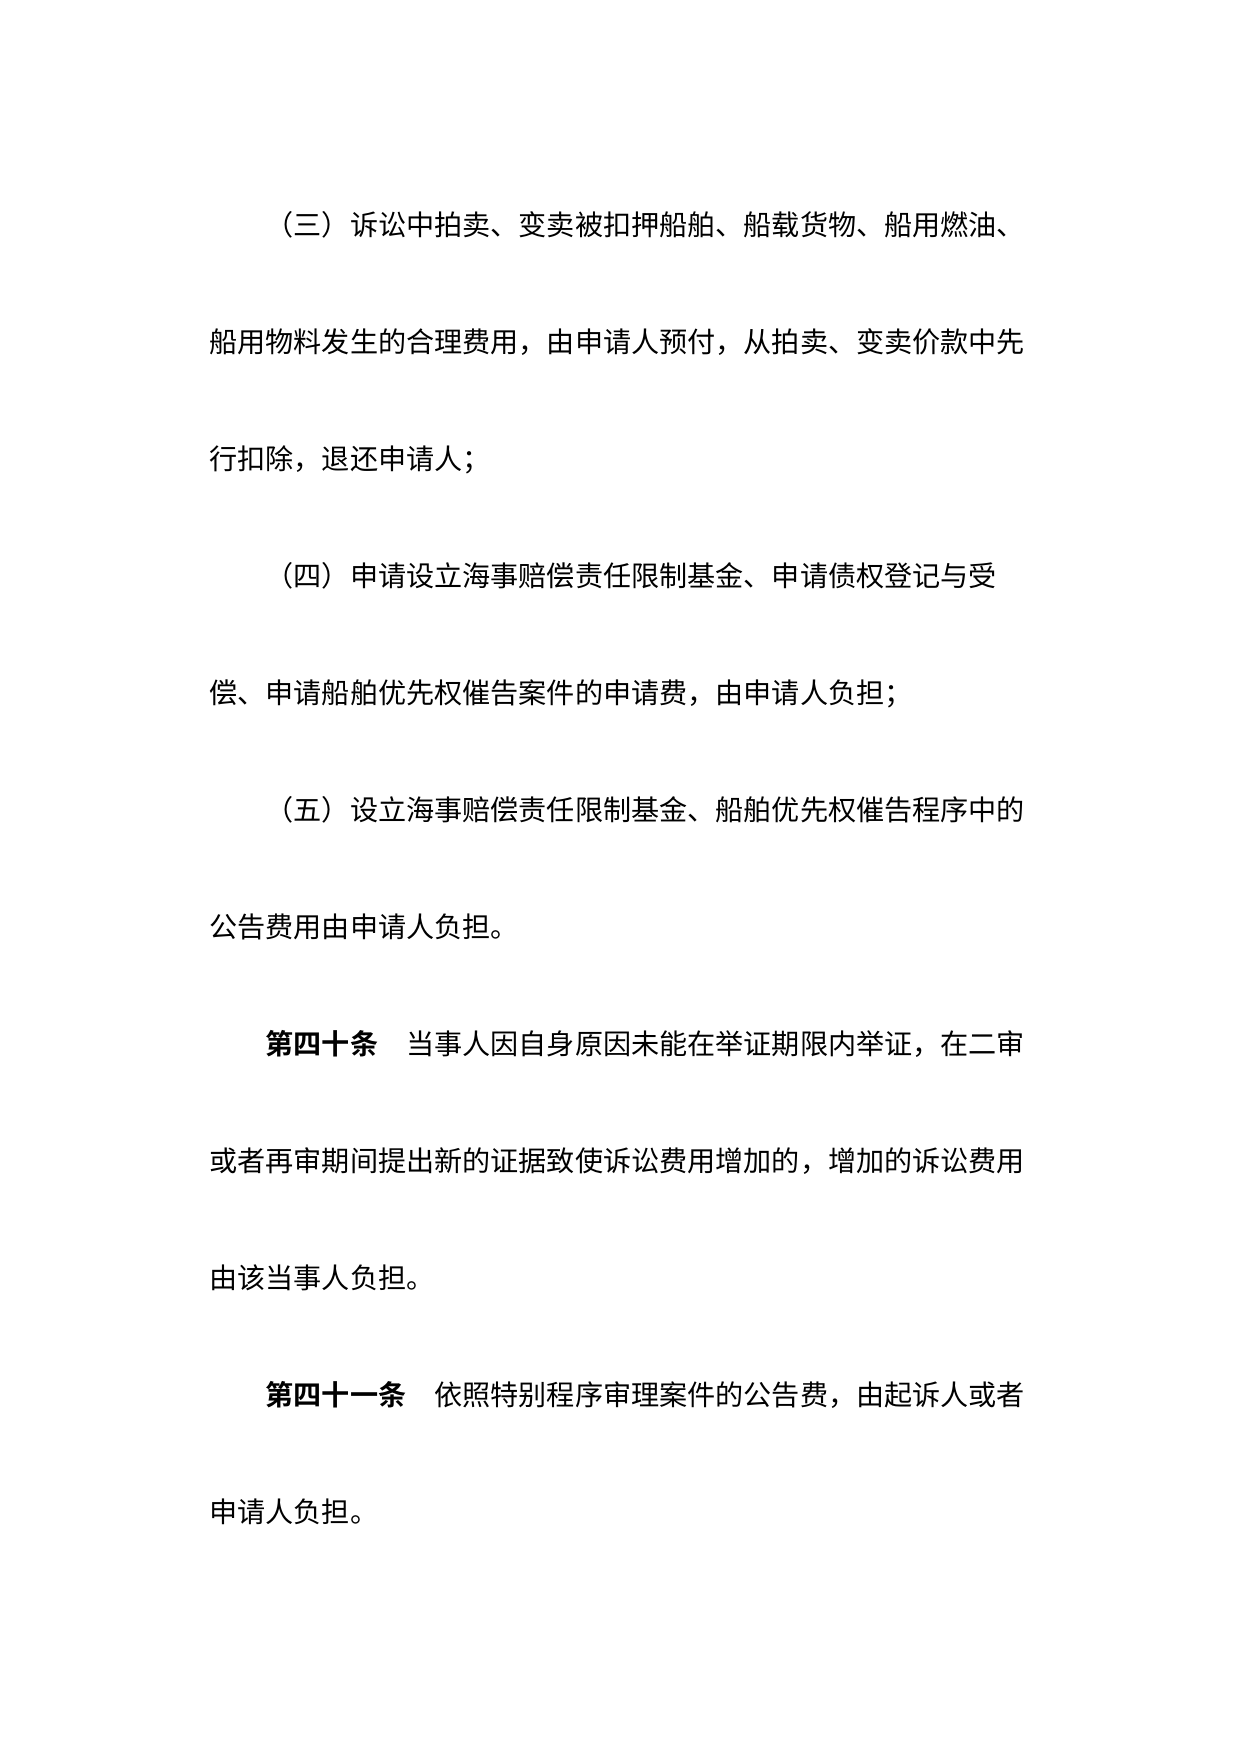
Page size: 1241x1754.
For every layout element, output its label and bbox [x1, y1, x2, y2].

table_header [209, 162, 1031, 1543]
